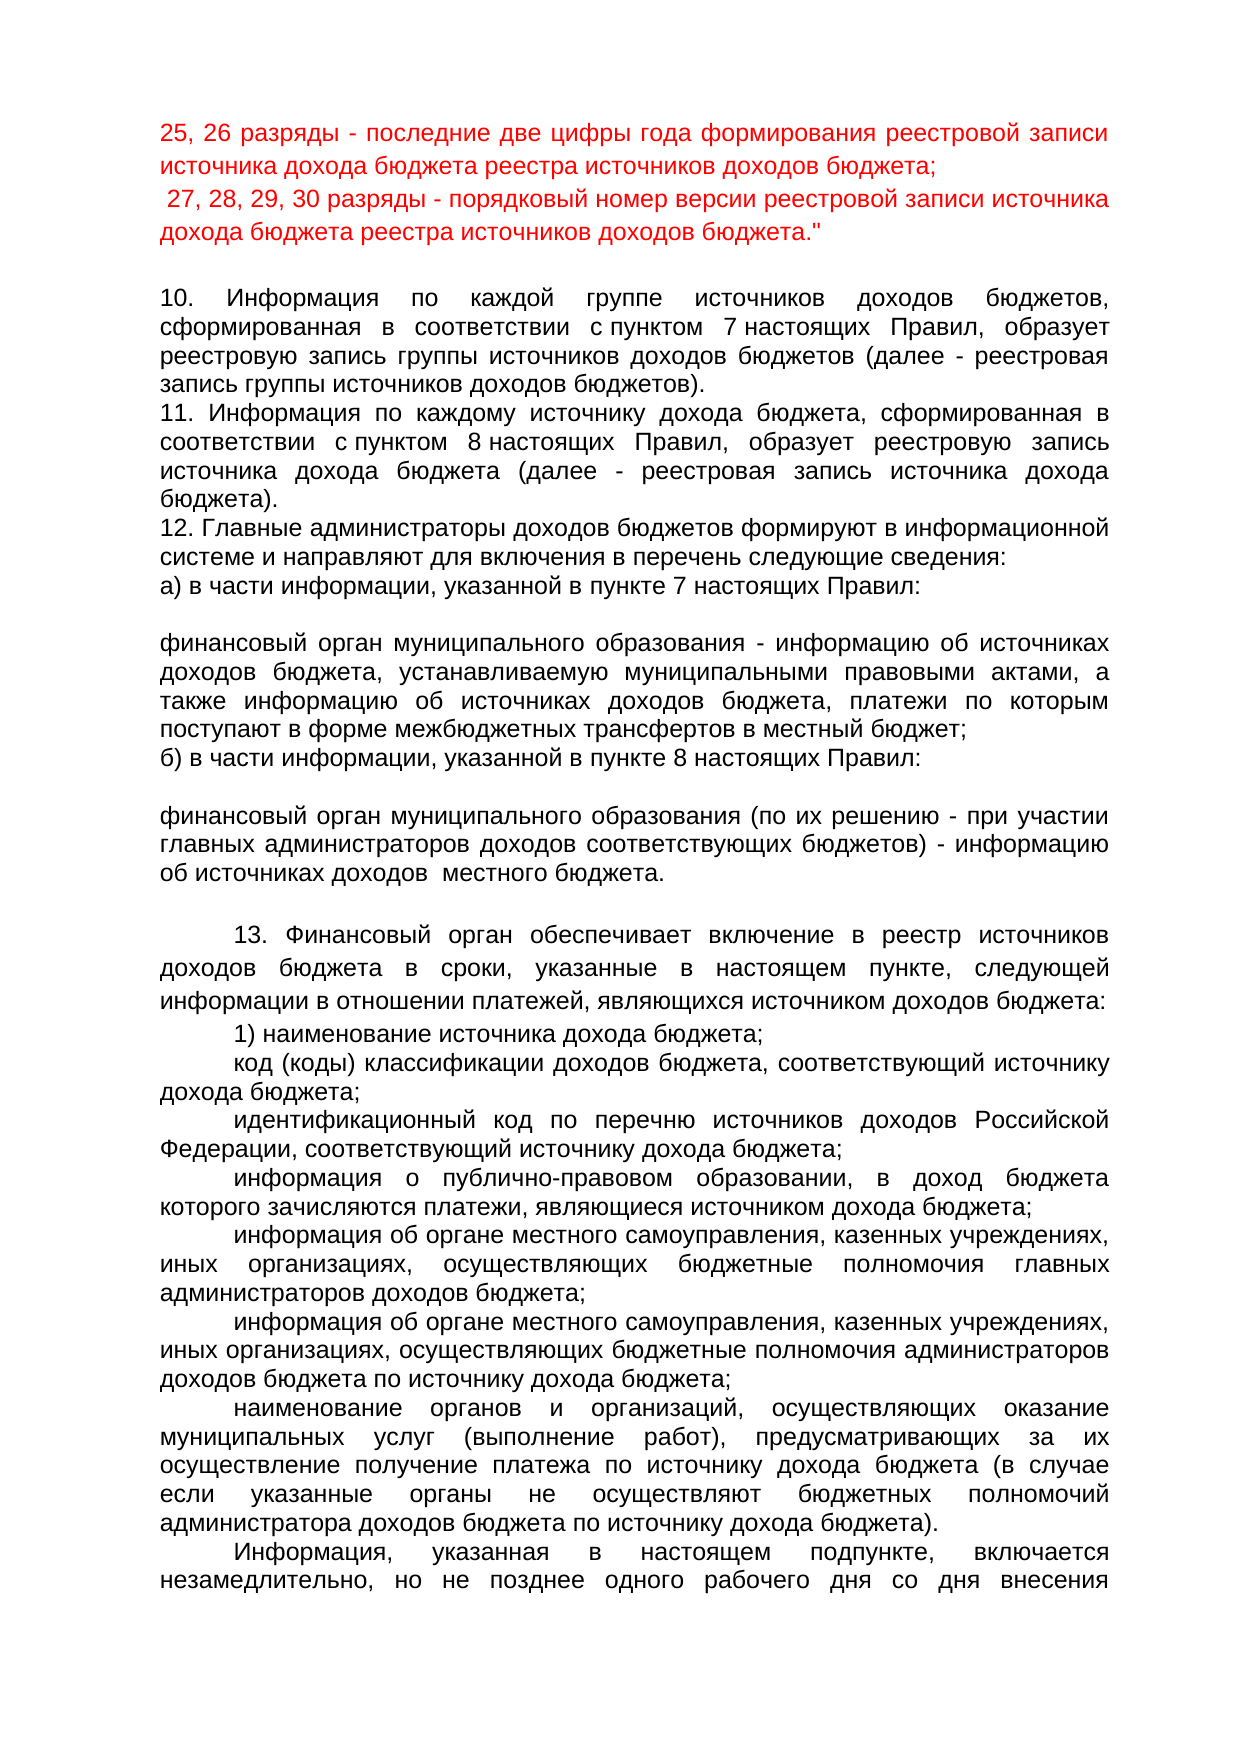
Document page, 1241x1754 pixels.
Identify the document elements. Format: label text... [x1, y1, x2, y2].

text 1) наименование источника дохода бюджета; [159, 1019, 1110, 1048]
text информация о публично-правовом образовании, в доход бюджета которого зачисляются платежи, являющиеся источником дохода бюджета; [159, 1163, 1110, 1220]
text 25, 26 разряды - последние две цифры года формирования реестровой записи источника дохода бюджета реестра источников доходов бюджета; [159, 118, 1110, 180]
text код (коды) классификации доходов бюджета, соответствующий источнику дохода бюджета; [159, 1048, 1110, 1105]
text 10. Информация по каждой группе источников доходов бюджетов, сформированная в соответствии с пунктом 7 настоящих Правил, образует реестровую запись группы источников доходов бюджетов (далее - реестровая запись группы источников доходов бюджетов). [159, 283, 1110, 398]
text идентификационный код по перечню источников доходов Российской Федерации, соответствующий источнику дохода бюджета; [159, 1105, 1110, 1163]
text 13. Финансовый орган обеспечивает включение в реестр источников доходов бюджета в сроки, указанные в настоящем пункте, следующей информации в отношении платежей, являющихся источником доходов бюджета: [159, 920, 1110, 1015]
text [159, 1537, 1110, 1594]
text информация об органе местного самоуправления, казенных учреждениях, иных организациях, осуществляющих бюджетные полномочия главных администраторов доходов бюджета; [159, 1220, 1110, 1307]
text а) в части информации, указанной в пункте 7 настоящих Правил: [159, 571, 1110, 599]
text информация об органе местного самоуправления, казенных учреждениях, иных организациях, осуществляющих бюджетные полномочия администраторов доходов бюджета по источнику дохода бюджета; [159, 1307, 1110, 1393]
text 12. Главные администраторы доходов бюджетов формируют в информационной системе и направляют для включения в перечень следующие сведения: [159, 513, 1110, 571]
text финансовый орган муниципального образования - информацию об источниках доходов бюджета, устанавливаемую муниципальными правовыми актами, а также информацию об источниках доходов бюджета, платежи по которым поступают в форме межбюджетных трансфертов в местный бюджет; [159, 628, 1110, 743]
text 27, 28, 29, 30 разряды - порядковый номер версии реестровой записи источника дохода бюджета реестра источников доходов бюджета." [159, 184, 1110, 246]
text 11. Информация по каждому источнику дохода бюджета, сформированная в соответствии с пунктом 8 настоящих Правил, образует реестровую запись источника дохода бюджета (далее - реестровая запись источника дохода бюджета). [159, 398, 1110, 513]
text финансовый орган муниципального образования (по их решению - при участии главных администраторов доходов соответствующих бюджетов) - информацию об источниках доходов местного бюджета. [159, 801, 1110, 887]
text б) в части информации, указанной в пункте 8 настоящих Правил: [159, 743, 1110, 772]
text наименование органов и организаций, осуществляющих оказание муниципальных услуг (выполнение работ), предусматривающих за их осуществление получение платежа по источнику дохода бюджета (в случае если указанные органы не осуществляют бюджетных полномочий администратора доходов бюджета по источнику дохода бюджета). [159, 1393, 1110, 1537]
